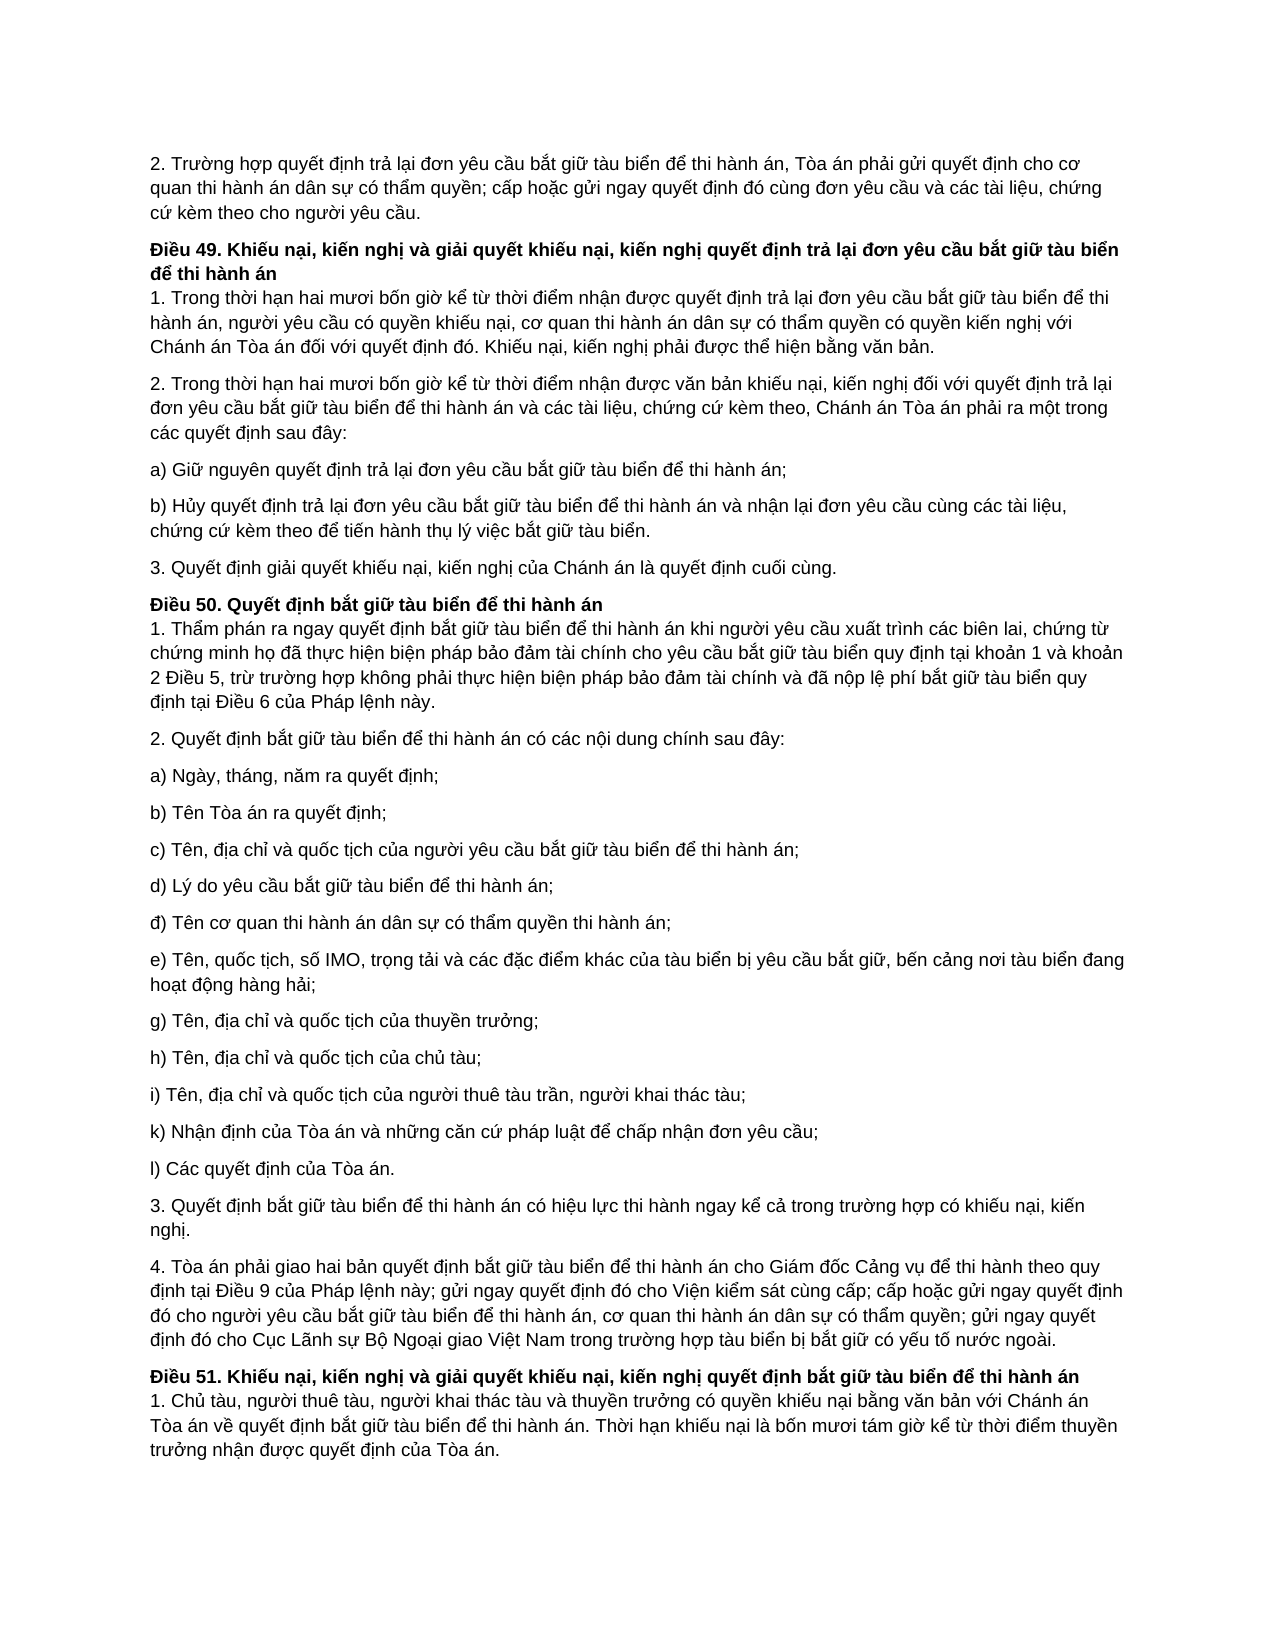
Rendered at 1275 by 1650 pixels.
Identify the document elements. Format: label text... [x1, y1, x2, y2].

text b) Hủy quyết định trả lại đơn yêu cầu bắt giữ tàu biển để thi hành án và nhận lại đơn yêu cầu cùng các tài liệu, chứng cứ kèm theo để tiến hành thụ lý việc bắt giữ tàu biển. [150, 492, 1125, 541]
text 2. Quyết định bắt giữ tàu biển để thi hành án có các nội dung chính sau đây: [150, 725, 1125, 749]
text 2. Trong thời hạn hai mươi bốn giờ kể từ thời điểm nhận được văn bản khiếu nại, kiến nghị đối với quyết định trả lại đơn yêu cầu bắt giữ tàu biển để thi hành án và các tài liệu, chứng cứ kèm theo, Chánh án Tòa án phải ra một trong các quyết định sau đây: [150, 370, 1125, 443]
text Điều 51. Khiếu nại, kiến nghị và giải quyết khiếu nại, kiến nghị quyết định bắt giữ tàu biển để thi hành án [150, 1363, 1125, 1387]
text Điều 49. Khiếu nại, kiến nghị và giải quyết khiếu nại, kiến nghị quyết định trả lại đơn yêu cầu bắt giữ tàu biển để thi hành án [150, 236, 1125, 284]
text Điều 50. Quyết định bắt giữ tàu biển để thi hành án [150, 591, 1125, 615]
text i) Tên, địa chỉ và quốc tịch của người thuê tàu trần, người khai thác tàu; [150, 1081, 1125, 1106]
text 3. Quyết định giải quyết khiếu nại, kiến nghị của Chánh án là quyết định cuối cùng. [150, 554, 1125, 578]
text 4. Tòa án phải giao hai bản quyết định bắt giữ tàu biển để thi hành án cho Giám đốc Cảng vụ để thi hành theo quy định tại Điều 9 của Pháp lệnh này; gửi ngay quyết định đó cho Viện kiểm sát cùng cấp; cấp hoặc gửi ngay quyết định đó cho người yêu cầu bắt giữ tàu biển để thi hành án, cơ quan thi hành án dân sự có thẩm quyền; gửi ngay quyết định đó cho Cục Lãnh sự Bộ Ngoại giao Việt Nam trong trường hợp tàu biển bị bắt giữ có yếu tố nước ngoài. [150, 1253, 1125, 1351]
text l) Các quyết định của Tòa án. [150, 1155, 1125, 1179]
text d) Lý do yêu cầu bắt giữ tàu biển để thi hành án; [150, 872, 1125, 897]
text đ) Tên cơ quan thi hành án dân sự có thẩm quyền thi hành án; [150, 909, 1125, 934]
text a) Giữ nguyên quyết định trả lại đơn yêu cầu bắt giữ tàu biển để thi hành án; [150, 456, 1125, 480]
text 1. Trong thời hạn hai mươi bốn giờ kể từ thời điểm nhận được quyết định trả lại đơn yêu cầu bắt giữ tàu biển để thi hành án, người yêu cầu có quyền khiếu nại, cơ quan thi hành án dân sự có thẩm quyền có quyền kiến nghị với Chánh án Tòa án đối với quyết định đó. Khiếu nại, kiến nghị phải được thể hiện bằng văn bản. [150, 284, 1125, 357]
text 1. Chủ tàu, người thuê tàu, người khai thác tàu và thuyền trưởng có quyền khiếu nại bằng văn bản với Chánh án Tòa án về quyết định bắt giữ tàu biển để thi hành án. Thời hạn khiếu nại là bốn mươi tám giờ kể từ thời điểm thuyền trưởng nhận được quyết định của Tòa án. [150, 1387, 1125, 1461]
text 3. Quyết định bắt giữ tàu biển để thi hành án có hiệu lực thi hành ngay kể cả trong trường hợp có khiếu nại, kiến nghị. [150, 1192, 1125, 1241]
text g) Tên, địa chỉ và quốc tịch của thuyền trưởng; [150, 1007, 1125, 1032]
text a) Ngày, tháng, năm ra quyết định; [150, 762, 1125, 786]
text h) Tên, địa chỉ và quốc tịch của chủ tàu; [150, 1044, 1125, 1069]
text e) Tên, quốc tịch, số IMO, trọng tải và các đặc điểm khác của tàu biển bị yêu cầu bắt giữ, bến cảng nơi tàu biển đang hoạt động hàng hải; [150, 946, 1125, 995]
text k) Nhận định của Tòa án và những căn cứ pháp luật để chấp nhận đơn yêu cầu; [150, 1118, 1125, 1142]
text 2. Trường hợp quyết định trả lại đơn yêu cầu bắt giữ tàu biển để thi hành án, Tòa án phải gửi quyết định cho cơ quan thi hành án dân sự có thẩm quyền; cấp hoặc gửi ngay quyết định đó cùng đơn yêu cầu và các tài liệu, chứng cứ kèm theo cho người yêu cầu. [150, 150, 1125, 223]
text 1. Thẩm phán ra ngay quyết định bắt giữ tàu biển để thi hành án khi người yêu cầu xuất trình các biên lai, chứng từ chứng minh họ đã thực hiện biện pháp bảo đảm tài chính cho yêu cầu bắt giữ tàu biển quy định tại khoản 1 và khoản 2 Điều 5, trừ trường hợp không phải thực hiện biện pháp bảo đảm tài chính và đã nộp lệ phí bắt giữ tàu biển quy định tại Điều 6 của Pháp lệnh này. [150, 615, 1125, 712]
text c) Tên, địa chỉ và quốc tịch của người yêu cầu bắt giữ tàu biển để thi hành án; [150, 836, 1125, 860]
text b) Tên Tòa án ra quyết định; [150, 799, 1125, 823]
